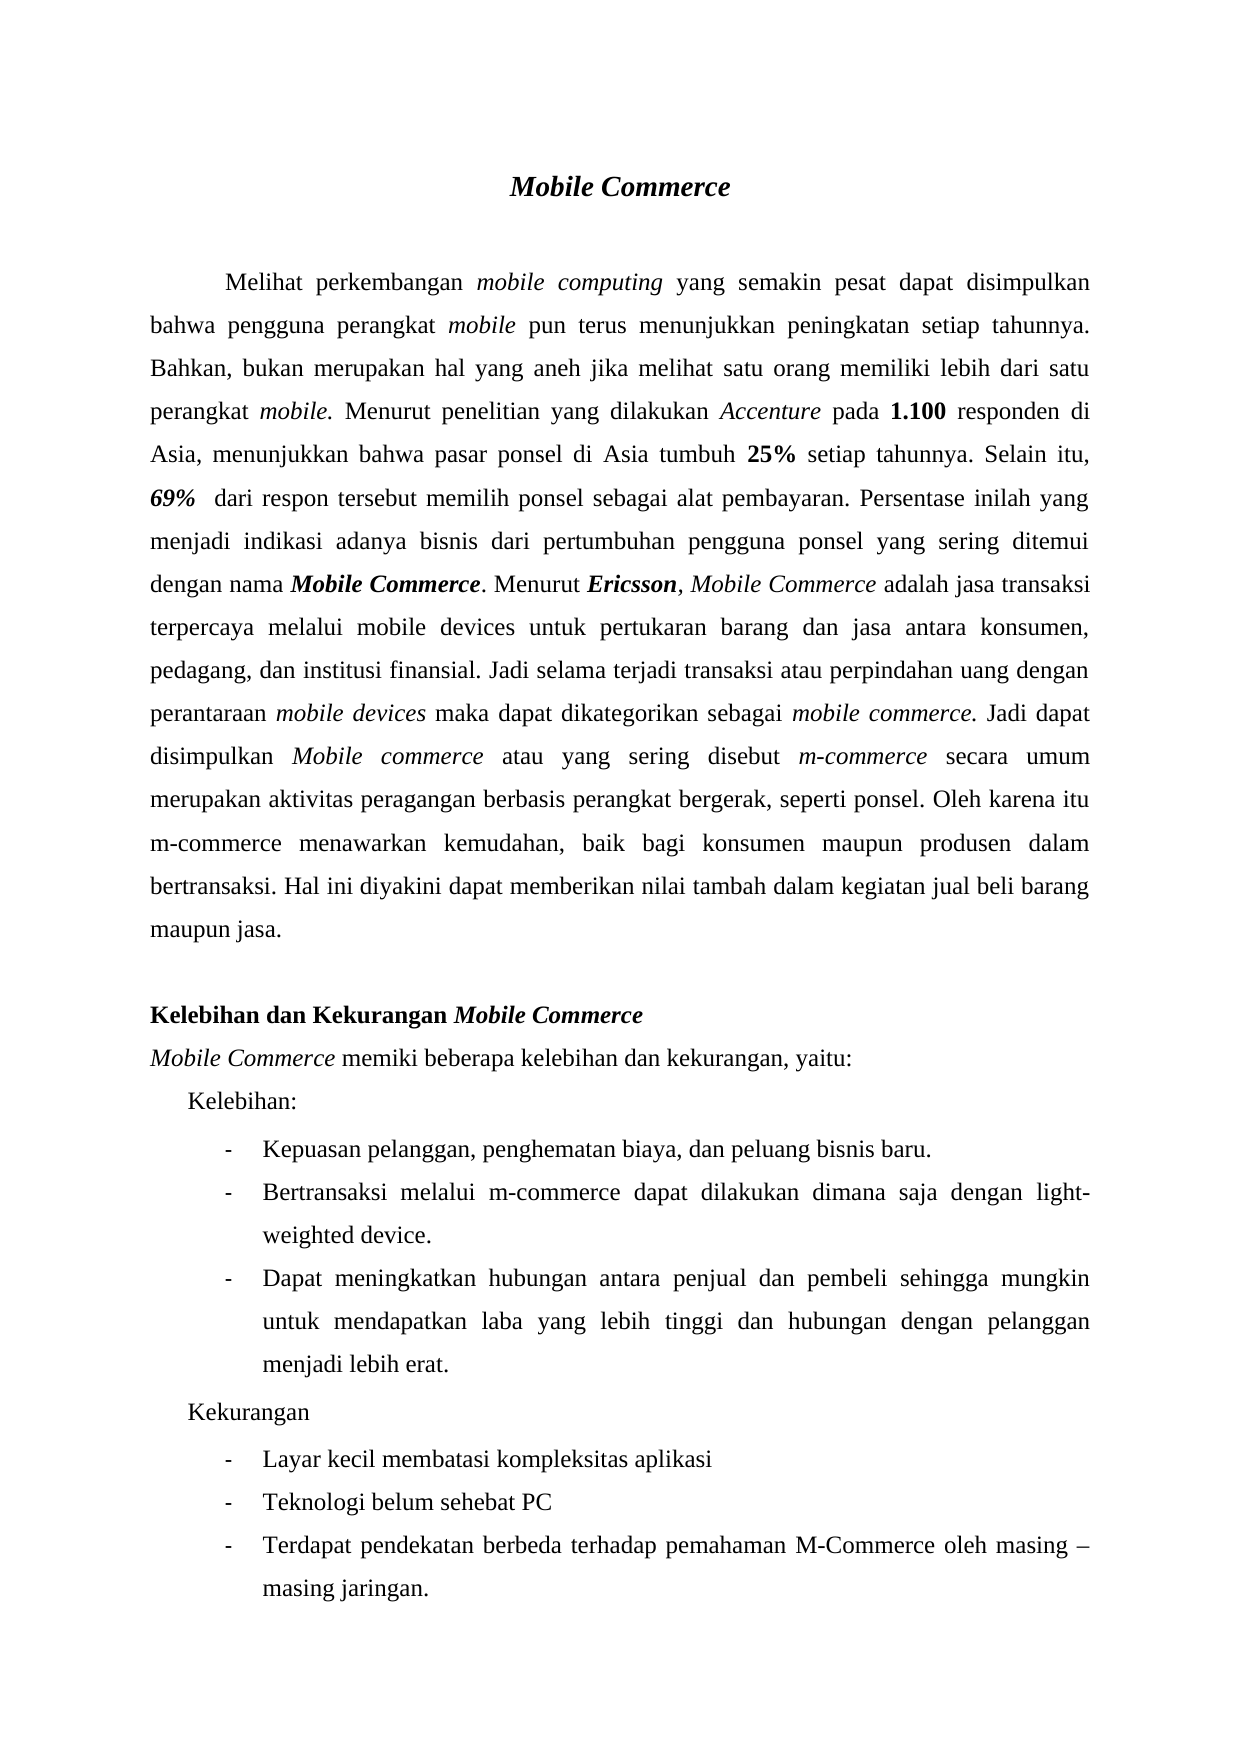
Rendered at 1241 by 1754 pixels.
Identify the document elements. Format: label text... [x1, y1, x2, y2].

list Dapat meningkatkan hubungan antara penjual dan pembeli sehingga mungkin untuk mendapatkan laba yang lebih tinggi dan hubungan dengan pelanggan menjadi lebih erat. [225, 1263, 1090, 1378]
list Teknologi belum sehebat PC [225, 1487, 1090, 1516]
list Layar kecil membatasi kompleksitas aplikasi [225, 1444, 1090, 1473]
list Terdapat pendekatan berbeda terhadap pemahaman M-Commerce oleh masing – masing jaringan. [225, 1530, 1090, 1602]
text Melihat perkembangan mobile computing yang semakin pesat dapat disimpulkan bahwa pengguna perangkat mobile pun terus menunjukkan peningkatan setiap tahunnya. Bahkan, bukan merupakan hal yang aneh jika melihat satu orang memiliki lebih dari satu perangkat mobile. Menurut penelitian yang dilakukan Accenture pada 1.100 responden di Asia, menunjukkan bahwa pasar ponsel di Asia tumbuh 25% setiap tahunnya. Selain itu, 69% dari respon tersebut memilih ponsel sebagai alat pembayaran. Persentase inilah yang menjadi indikasi adanya bisnis dari pertumbuhan pengguna ponsel yang sering ditemui dengan nama Mobile Commerce. Menurut Ericsson, Mobile Commerce adalah jasa transaksi terpercaya melalui mobile devices untuk pertukaran barang dan jasa antara konsumen, pedagang, dan institusi finansial. Jadi selama terjadi transaksi atau perpindahan uang dengan perantaraan mobile devices maka dapat dikategorikan sebagai mobile commerce. Jadi dapat disimpulkan Mobile commerce atau yang sering disebut m-commerce secara umum merupakan aktivitas peragangan berbasis perangkat bergerak, seperti ponsel. Oleh karena itu m-commerce menawarkan kemudahan, baik bagi konsumen maupun produsen dalam bertransaksi. Hal ini diyakini dapat memberikan nilai tambah dalam kegiatan jual beli barang maupun jasa. [150, 267, 1090, 943]
text Kelebihan: [187, 1086, 1090, 1115]
text Kekurangan [150, 1397, 1090, 1425]
text Mobile Commerce memiki beberapa kelebihan dan kekurangan, yaitu: [150, 1043, 1090, 1072]
text Kelebihan dan Kekurangan Mobile Commerce [150, 1000, 1090, 1029]
list Kepuasan pelanggan, penghematan biaya, dan peluang bisnis baru. [225, 1134, 1090, 1162]
text Mobile Commerce [150, 169, 1090, 203]
list Bertransaksi melalui m-commerce dapat dilakukan dimana saja dengan light-weighted device. [225, 1177, 1090, 1249]
